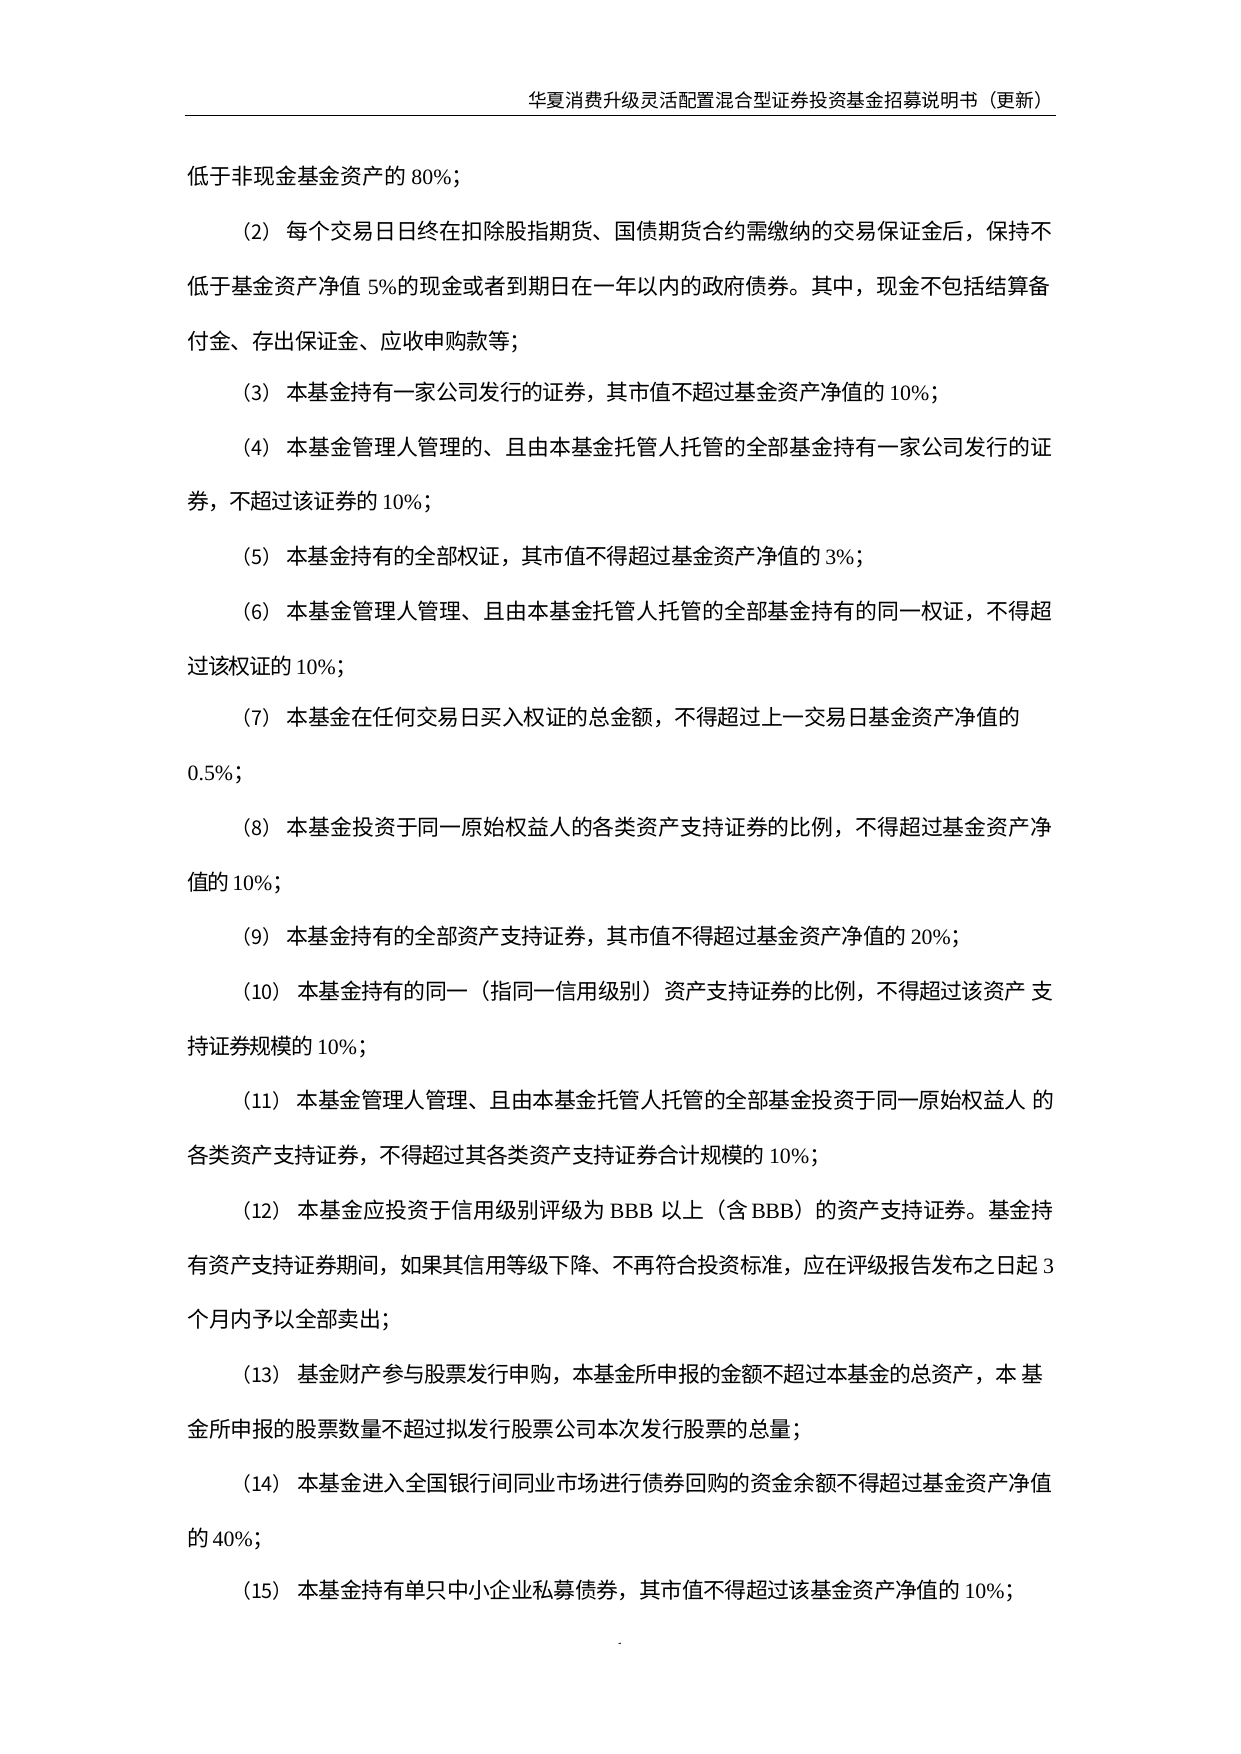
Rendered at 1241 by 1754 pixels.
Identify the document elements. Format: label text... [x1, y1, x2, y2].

list 本基金持有一家公司发行的证券，其市值不超过基金资产净值的 10%； [231, 378, 1159, 406]
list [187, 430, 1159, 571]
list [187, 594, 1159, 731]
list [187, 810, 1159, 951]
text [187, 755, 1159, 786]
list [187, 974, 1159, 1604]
text 低于非现金基金资产的 80%； [187, 159, 1159, 191]
list 每个交易日日终在扣除股指期货、国债期货合约需缴纳的交易保证金后，保持不低于基金资产净值 5%的现金或者到期日在一年以内的政府债券。其中，现金不包括结算备付金、存出保证金、应收申购款等； [187, 214, 1054, 355]
